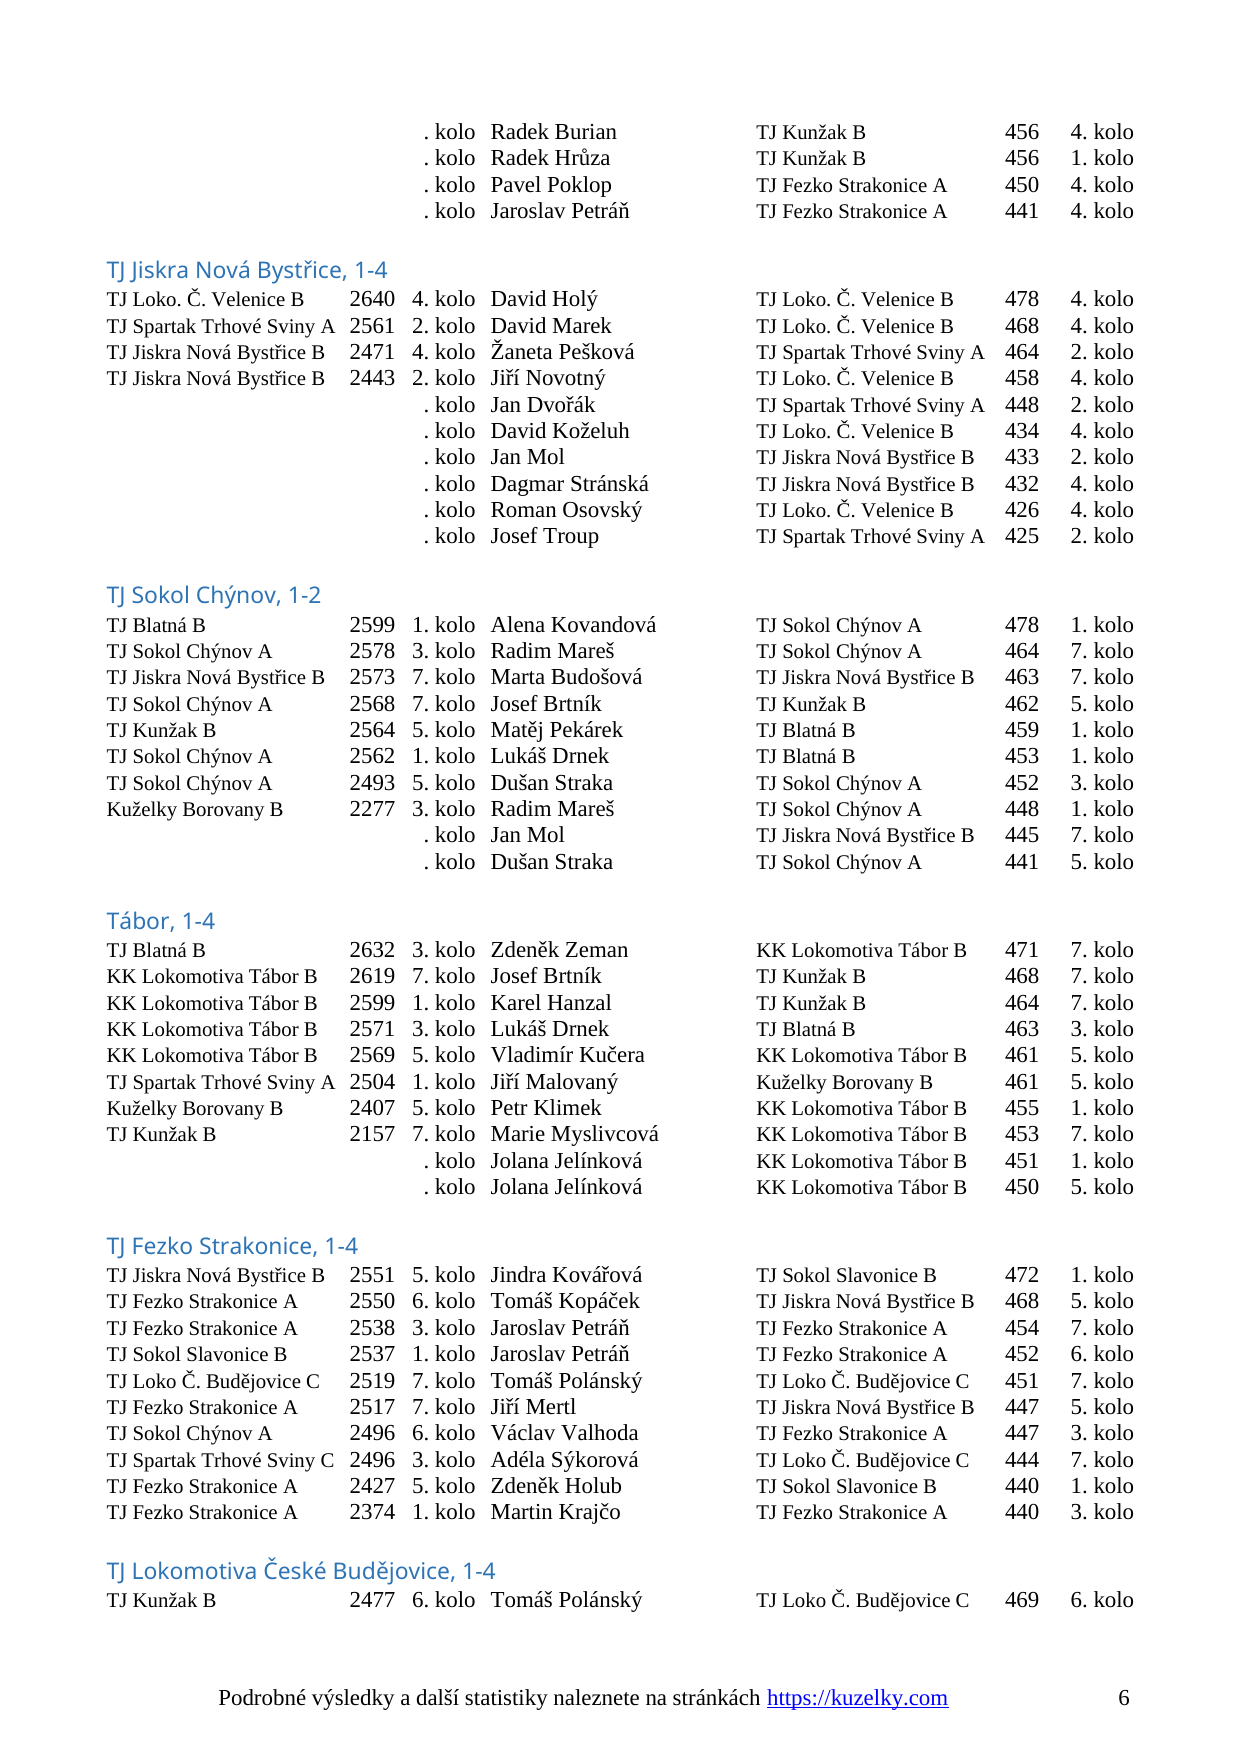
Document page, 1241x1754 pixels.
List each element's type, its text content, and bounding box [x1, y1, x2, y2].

text KK Lokomotiva Tábor B 2569 5. kolo Vladimír Kučera KK Lokomotiva Tábor B 461 5. kolo [106, 1041, 1134, 1068]
text TJ Sokol Chýnov A 2562 1. kolo Lukáš Drnek TJ Blatná B 453 1. kolo [106, 742, 1134, 769]
text . kolo Dagmar Stránská TJ Jiskra Nová Bystřice B 432 4. kolo [106, 470, 1134, 496]
text TJ Spartak Trhové Sviny A 2504 1. kolo Jiří Malovaný Kuželky Borovany B 461 5. kolo [106, 1068, 1134, 1094]
text TJ Loko Č. Budějovice C 2519 7. kolo Tomáš Polánský TJ Loko Č. Budějovice C 451 7. kolo [106, 1367, 1134, 1393]
text TJ Sokol Slavonice B 2537 1. kolo Jaroslav Petráň TJ Fezko Strakonice A 452 6. kolo [106, 1340, 1134, 1367]
subtitle Tábor, 1-4 [106, 905, 1134, 936]
text . kolo David Koželuh TJ Loko. Č. Velenice B 434 4. kolo [106, 417, 1134, 443]
text . kolo Jan Dvořák TJ Spartak Trhové Sviny A 448 2. kolo [106, 391, 1134, 417]
text . kolo Jolana Jelínková KK Lokomotiva Tábor B 451 1. kolo [106, 1147, 1134, 1173]
text TJ Fezko Strakonice A 2517 7. kolo Jiří Mertl TJ Jiskra Nová Bystřice B 447 5. kolo [106, 1393, 1134, 1419]
text KK Lokomotiva Tábor B 2619 7. kolo Josef Brtník TJ Kunžak B 468 7. kolo [106, 962, 1134, 989]
text TJ Jiskra Nová Bystřice B 2443 2. kolo Jiří Novotný TJ Loko. Č. Velenice B 458 4. kolo [106, 364, 1134, 391]
text Kuželky Borovany B 2277 3. kolo Radim Mareš TJ Sokol Chýnov A 448 1. kolo [106, 795, 1134, 821]
text Kuželky Borovany B 2407 5. kolo Petr Klimek KK Lokomotiva Tábor B 455 1. kolo [106, 1094, 1134, 1120]
text . kolo Jan Mol TJ Jiskra Nová Bystřice B 445 7. kolo [106, 821, 1134, 848]
subtitle TJ Lokomotiva České Budějovice, 1-4 [106, 1555, 1134, 1587]
subtitle TJ Jiskra Nová Bystřice, 1-4 [106, 254, 1134, 285]
text TJ Loko. Č. Velenice B 2640 4. kolo David Holý TJ Loko. Č. Velenice B 478 4. kolo [106, 285, 1134, 312]
text KK Lokomotiva Tábor B 2599 1. kolo Karel Hanzal TJ Kunžak B 464 7. kolo [106, 989, 1134, 1015]
text . kolo Radek Hrůza TJ Kunžak B 456 1. kolo [106, 144, 1134, 171]
text . kolo Radek Burian TJ Kunžak B 456 4. kolo [106, 118, 1134, 144]
text . kolo Roman Osovský TJ Loko. Č. Velenice B 426 4. kolo [106, 496, 1134, 522]
text TJ Sokol Chýnov A 2568 7. kolo Josef Brtník TJ Kunžak B 462 5. kolo [106, 690, 1134, 716]
text TJ Spartak Trhové Sviny A 2561 2. kolo David Marek TJ Loko. Č. Velenice B 468 4. kolo [106, 312, 1134, 338]
text TJ Spartak Trhové Sviny C 2496 3. kolo Adéla Sýkorová TJ Loko Č. Budějovice C 444 7. kolo [106, 1446, 1134, 1472]
subtitle TJ Fezko Strakonice, 1-4 [106, 1230, 1134, 1261]
text . kolo Jan Mol TJ Jiskra Nová Bystřice B 433 2. kolo [106, 443, 1134, 470]
text TJ Fezko Strakonice A 2427 5. kolo Zdeněk Holub TJ Sokol Slavonice B 440 1. kolo [106, 1472, 1134, 1498]
text TJ Fezko Strakonice A 2538 3. kolo Jaroslav Petráň TJ Fezko Strakonice A 454 7. kolo [106, 1314, 1134, 1340]
text TJ Kunžak B 2477 6. kolo Tomáš Polánský TJ Loko Č. Budějovice C 469 6. kolo [106, 1587, 1134, 1613]
text TJ Sokol Chýnov A 2493 5. kolo Dušan Straka TJ Sokol Chýnov A 452 3. kolo [106, 769, 1134, 795]
text TJ Jiskra Nová Bystřice B 2471 4. kolo Žaneta Pešková TJ Spartak Trhové Sviny A 464 2. kolo [106, 338, 1134, 364]
text TJ Kunžak B 2157 7. kolo Marie Myslivcová KK Lokomotiva Tábor B 453 7. kolo [106, 1120, 1134, 1147]
text . kolo Pavel Poklop TJ Fezko Strakonice A 450 4. kolo [106, 171, 1134, 197]
text TJ Fezko Strakonice A 2550 6. kolo Tomáš Kopáček TJ Jiskra Nová Bystřice B 468 5. kolo [106, 1288, 1134, 1314]
text TJ Kunžak B 2564 5. kolo Matěj Pekárek TJ Blatná B 459 1. kolo [106, 716, 1134, 742]
text KK Lokomotiva Tábor B 2571 3. kolo Lukáš Drnek TJ Blatná B 463 3. kolo [106, 1015, 1134, 1041]
text TJ Fezko Strakonice A 2374 1. kolo Martin Krajčo TJ Fezko Strakonice A 440 3. kolo [106, 1498, 1134, 1525]
text TJ Sokol Chýnov A 2578 3. kolo Radim Mareš TJ Sokol Chýnov A 464 7. kolo [106, 637, 1134, 663]
text . kolo Jolana Jelínková KK Lokomotiva Tábor B 450 5. kolo [106, 1173, 1134, 1199]
text . kolo Josef Troup TJ Spartak Trhové Sviny A 425 2. kolo [106, 522, 1134, 549]
text . kolo Jaroslav Petráň TJ Fezko Strakonice A 441 4. kolo [106, 197, 1134, 223]
subtitle TJ Sokol Chýnov, 1-2 [106, 579, 1134, 611]
text TJ Sokol Chýnov A 2496 6. kolo Václav Valhoda TJ Fezko Strakonice A 447 3. kolo [106, 1419, 1134, 1446]
text TJ Blatná B 2632 3. kolo Zdeněk Zeman KK Lokomotiva Tábor B 471 7. kolo [106, 936, 1134, 962]
text . kolo Dušan Straka TJ Sokol Chýnov A 441 5. kolo [106, 848, 1134, 874]
text TJ Jiskra Nová Bystřice B 2573 7. kolo Marta Budošová TJ Jiskra Nová Bystřice B 463 7. kolo [106, 663, 1134, 690]
text TJ Jiskra Nová Bystřice B 2551 5. kolo Jindra Kovářová TJ Sokol Slavonice B 472 1. kolo [106, 1261, 1134, 1288]
text TJ Blatná B 2599 1. kolo Alena Kovandová TJ Sokol Chýnov A 478 1. kolo [106, 611, 1134, 637]
